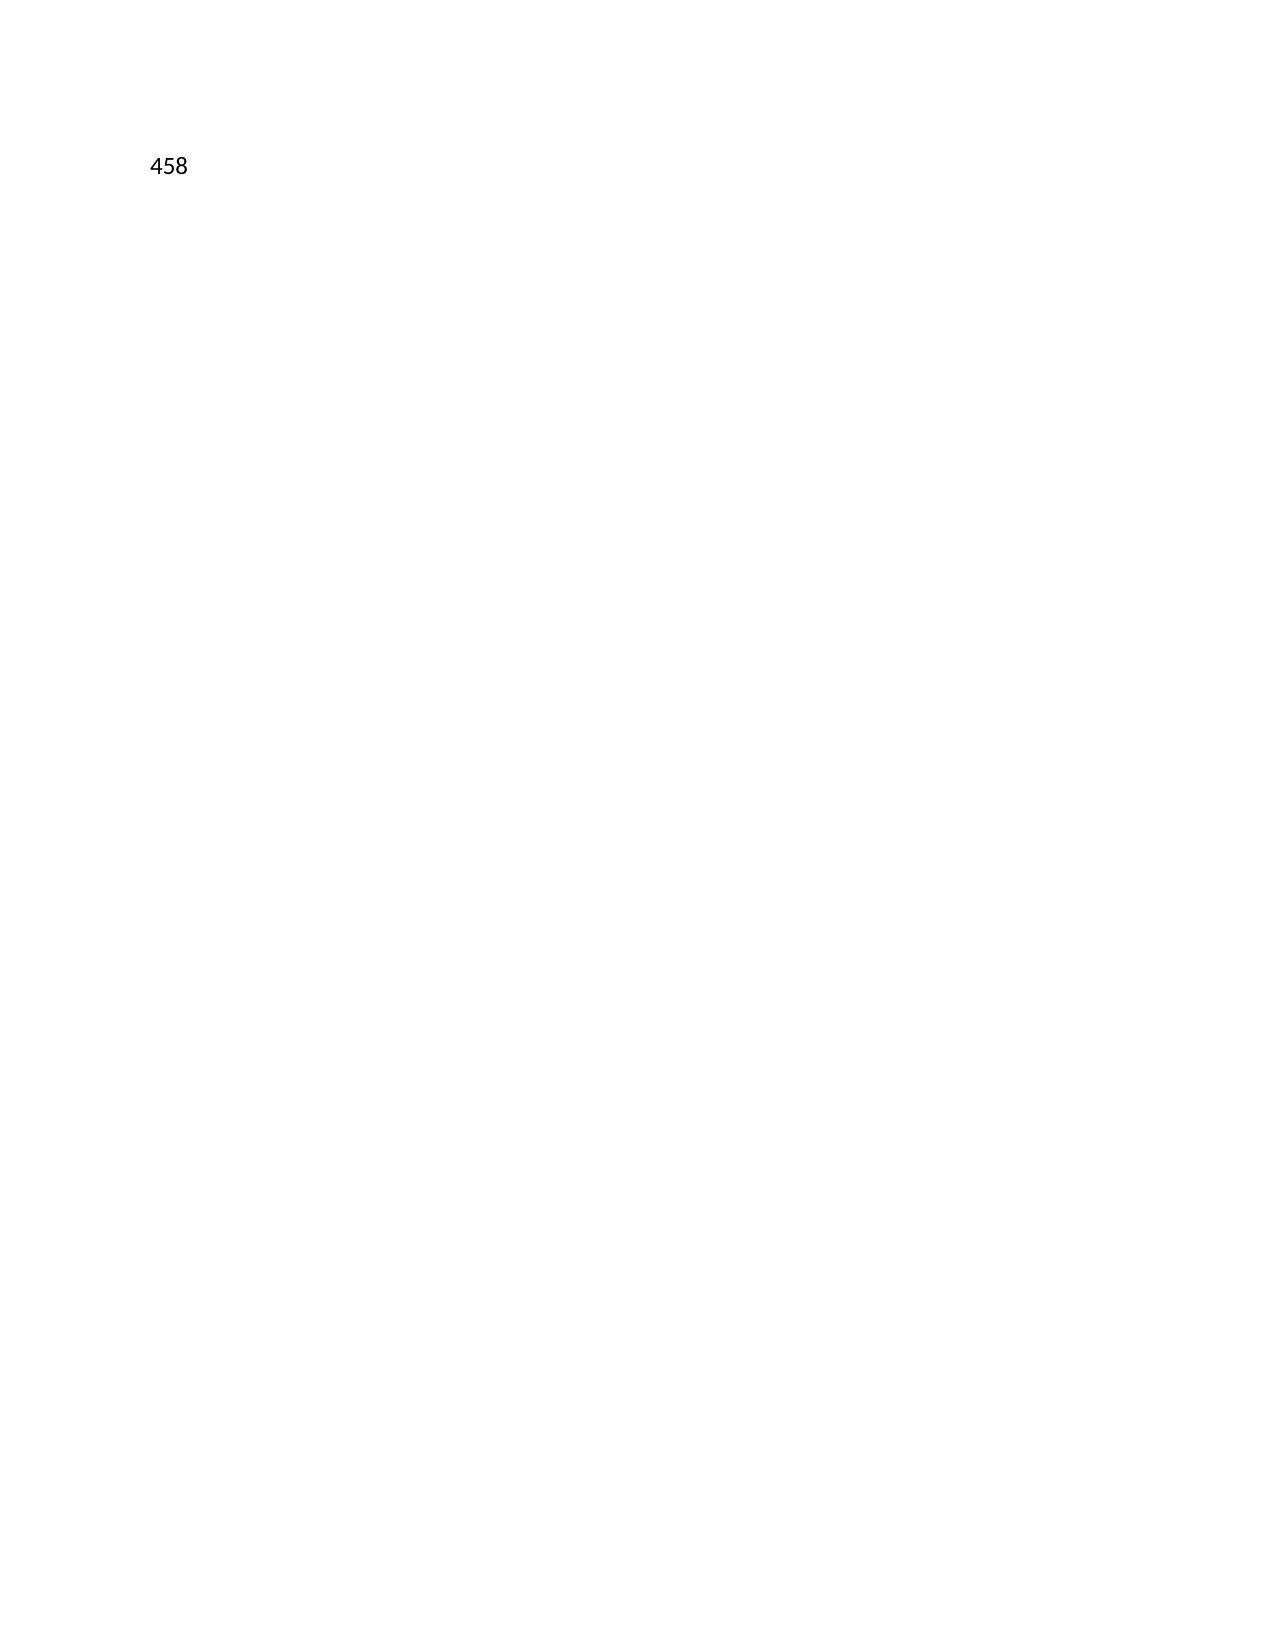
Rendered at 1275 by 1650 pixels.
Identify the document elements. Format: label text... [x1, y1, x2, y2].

text 458 [150, 150, 1125, 181]
